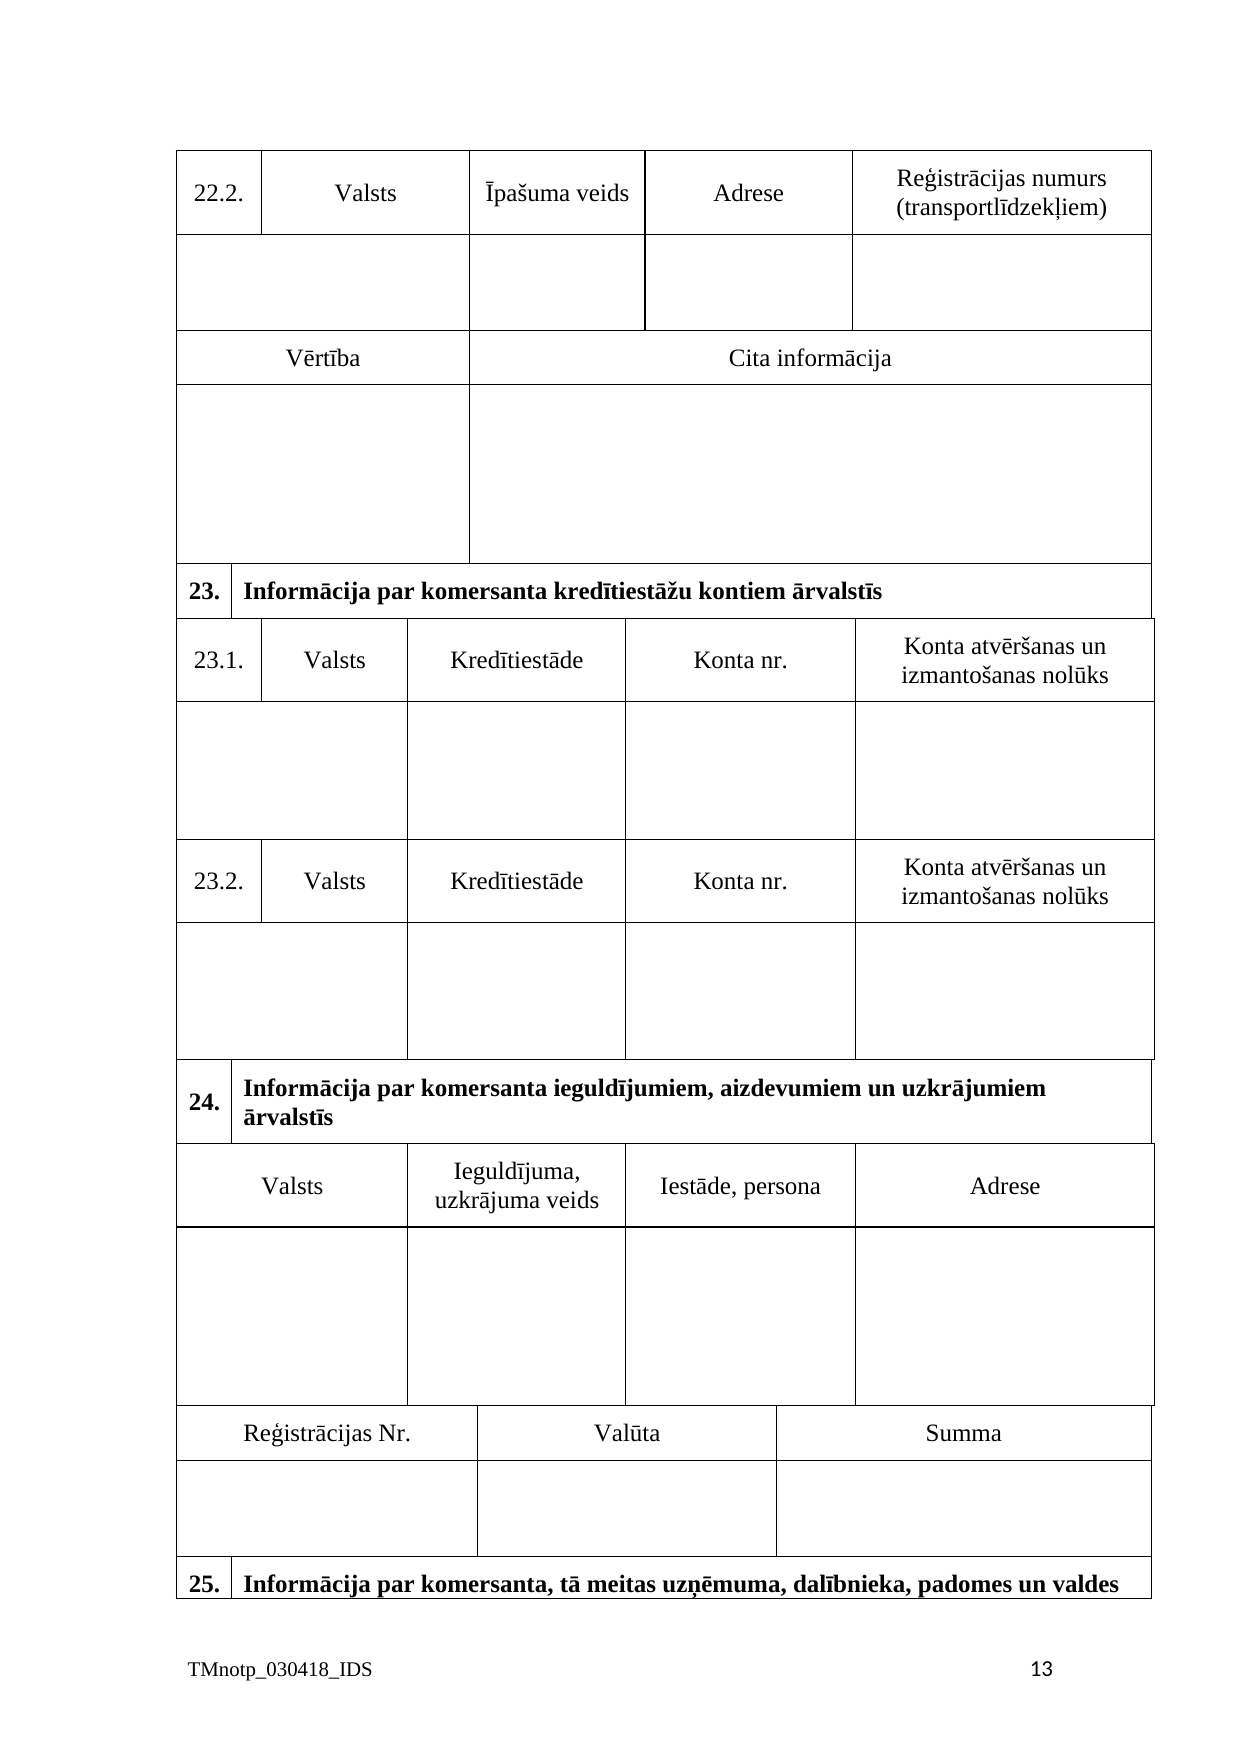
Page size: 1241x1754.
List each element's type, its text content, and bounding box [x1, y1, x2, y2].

table_cell [856, 923, 1154, 1059]
table_cell Kredītiestāde [408, 619, 625, 701]
table_cell [853, 235, 1151, 329]
table_cell 25. [177, 1557, 231, 1598]
table_cell Adrese [646, 151, 852, 233]
table_cell Valsts [262, 619, 407, 701]
table_cell [177, 1228, 407, 1405]
table_cell [177, 1461, 477, 1556]
table_cell Konta atvēršanas un izmantošanas nolūks [856, 840, 1154, 922]
table_cell [177, 702, 407, 838]
table_cell Vērtība [177, 331, 469, 384]
table_cell Ieguldījuma, uzkrājuma veids [408, 1144, 625, 1226]
table_cell [777, 1461, 1151, 1556]
table_cell 23.2. [177, 840, 261, 922]
table_cell [408, 1228, 625, 1405]
table_cell Valsts [262, 151, 469, 233]
table_cell [856, 1228, 1154, 1405]
table_cell Summa [777, 1406, 1151, 1460]
table_cell Īpašuma veids [470, 151, 644, 233]
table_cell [232, 1557, 1151, 1598]
table_cell [646, 235, 852, 329]
table_cell [408, 702, 625, 838]
table_cell 22.2. [177, 151, 261, 233]
table_cell Informācija par komersanta kredītiestāžu kontiem ārvalstīs [232, 564, 1151, 618]
table_cell 23.1. [177, 619, 261, 701]
table_cell [177, 385, 469, 563]
table_cell [626, 702, 855, 838]
table_cell Kredītiestāde [408, 840, 625, 922]
table_cell Informācija par komersanta ieguldījumiem, aizdevumiem un uzkrājumiem ārvalstīs [232, 1060, 1151, 1143]
table_cell 23. [177, 564, 231, 618]
table_cell Konta atvēršanas un izmantošanas nolūks [856, 619, 1154, 701]
table_cell [408, 923, 625, 1059]
table_cell [626, 923, 855, 1059]
table_cell Valūta [478, 1406, 776, 1460]
table_cell Konta nr. [626, 619, 855, 701]
table_cell [177, 923, 407, 1059]
table_cell Reģistrācijas Nr. [177, 1406, 477, 1460]
table_cell Valsts [262, 840, 407, 922]
table_cell Valsts [177, 1144, 407, 1226]
table_cell [626, 1228, 855, 1405]
table_cell Adrese [856, 1144, 1154, 1226]
table_cell Konta nr. [626, 840, 855, 922]
table_cell [470, 235, 644, 329]
table_cell [478, 1461, 776, 1556]
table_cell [853, 151, 1151, 233]
table_cell [470, 385, 1151, 563]
table_cell [177, 235, 469, 329]
table_cell Iestāde, persona [626, 1144, 855, 1226]
table_cell Cita informācija [470, 331, 1151, 384]
table_cell [856, 702, 1154, 838]
table_cell 24. [177, 1060, 231, 1143]
